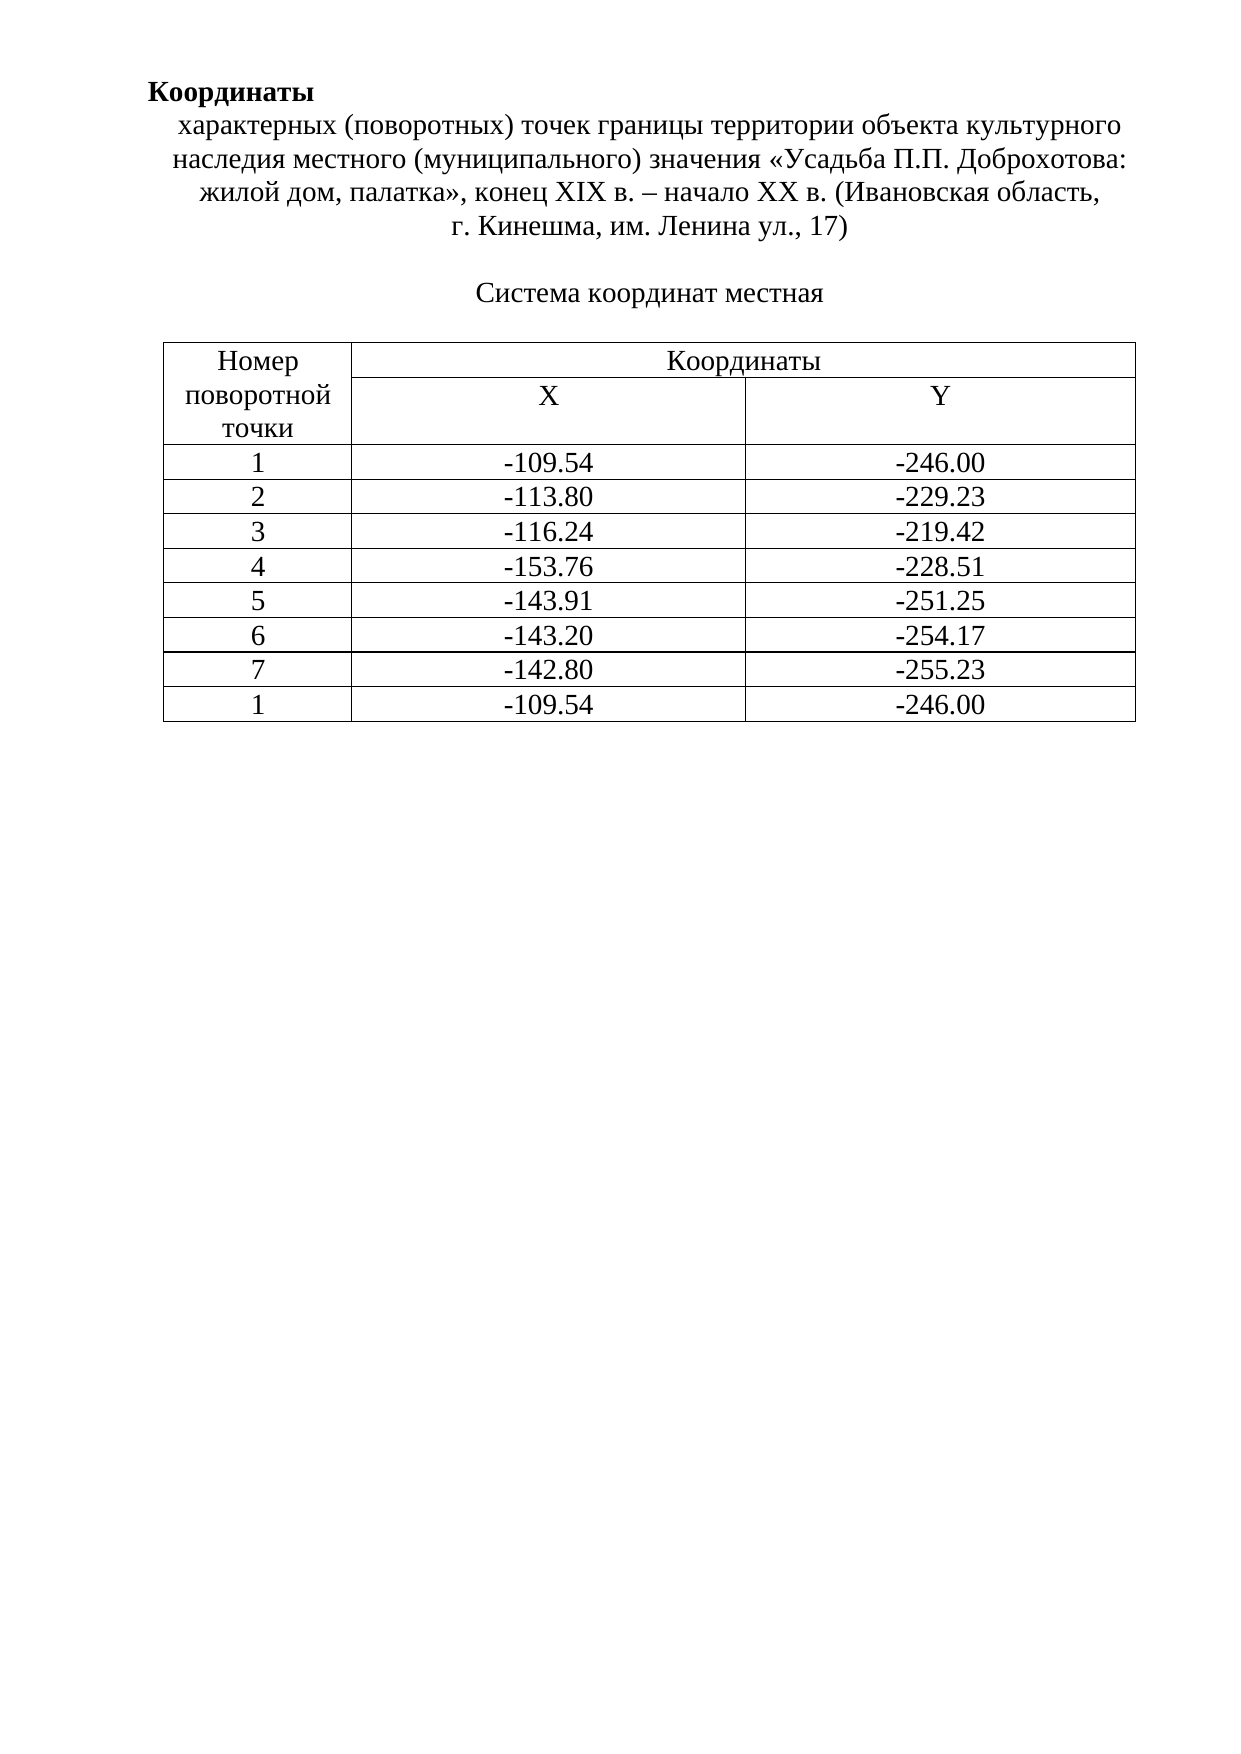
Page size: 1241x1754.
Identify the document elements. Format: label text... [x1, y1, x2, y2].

text характерных (поворотных) точек границы территории объекта культурного наследия местного (муниципального) значения «Усадьба П.П. Доброхотова: жилой дом, палатка», конец XIX в. – начало XX в. (Ивановская область, г. Кинешма, им. Ленина ул., 17) [148, 107, 1152, 242]
table_cell 4 [164, 549, 351, 582]
table_cell 7 [164, 653, 351, 686]
table_cell -109.54 [352, 687, 745, 721]
table_cell -116.24 [352, 514, 745, 548]
table_cell -246.00 [746, 687, 1135, 721]
table_cell X [352, 378, 745, 444]
table_cell 3 [164, 514, 351, 548]
table_cell 2 [164, 480, 351, 513]
table_cell -142.80 [352, 653, 745, 686]
table_cell -255.23 [746, 653, 1135, 686]
table_cell -254.17 [746, 618, 1135, 651]
table_cell 5 [164, 583, 351, 617]
table_cell -229.23 [746, 480, 1135, 513]
table_cell 1 [164, 687, 351, 721]
table_header Номер поворотной точки [164, 343, 351, 444]
table_cell 6 [164, 618, 351, 651]
table_cell -153.76 [352, 549, 745, 582]
table_cell -251.25 [746, 583, 1135, 617]
table_cell -246.00 [746, 445, 1135, 478]
table_cell -113.80 [352, 480, 745, 513]
text Система координат местная [148, 275, 1152, 309]
table_cell -143.20 [352, 618, 745, 651]
table_header Координаты [352, 343, 1135, 377]
table_cell -143.91 [352, 583, 745, 617]
table_cell -228.51 [746, 549, 1135, 582]
table_cell Y [746, 378, 1135, 444]
table_cell -219.42 [746, 514, 1135, 548]
table_cell -109.54 [352, 445, 745, 478]
table_cell 1 [164, 445, 351, 478]
